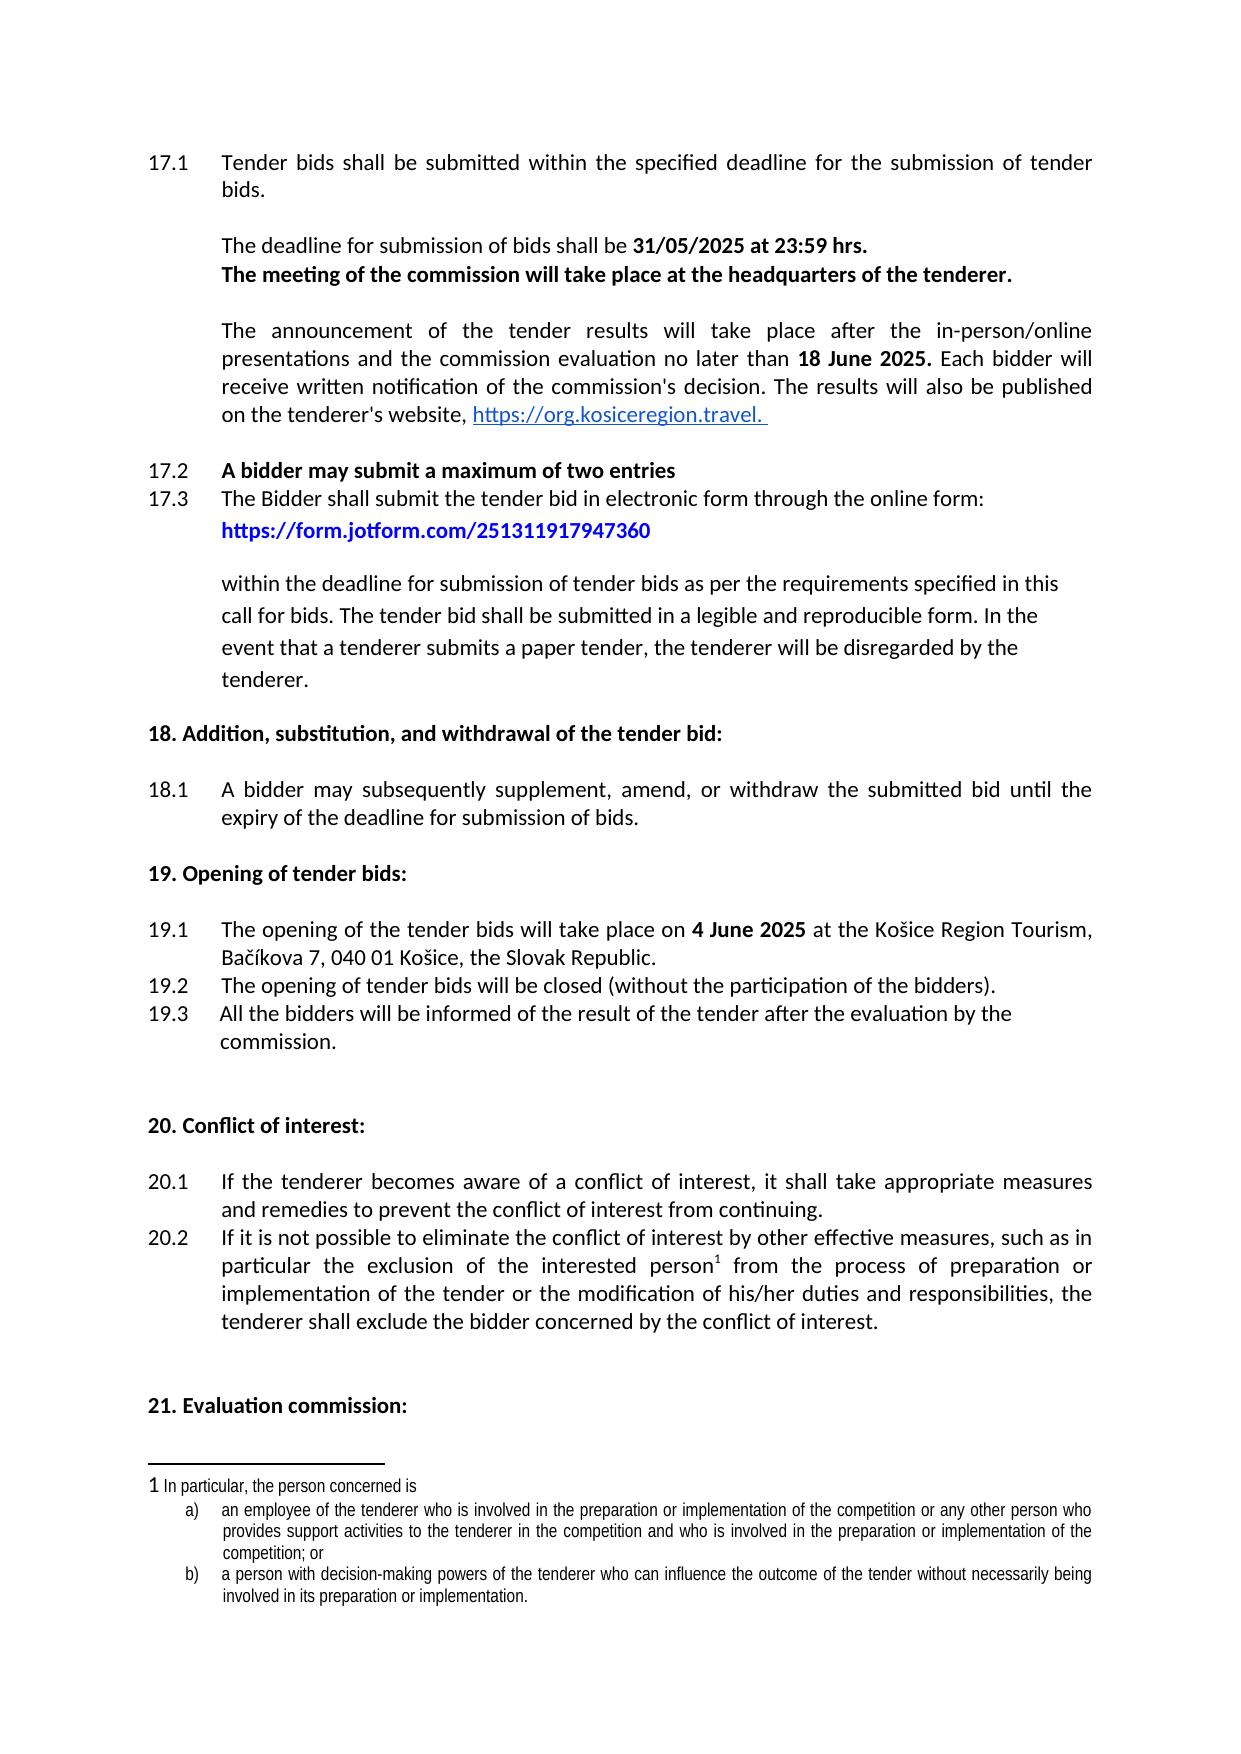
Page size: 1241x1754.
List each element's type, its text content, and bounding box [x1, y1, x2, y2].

text 17.2 A bidder may submit a maximum of two entries [148, 456, 1093, 484]
text 19.1 The opening of the tender bids will take place on 4 June 2025 at the Košice Region Tourism, Bačíkova 7, 040 01 Košice, the Slovak Republic. [148, 915, 1093, 971]
text 17.1 Tender bids shall be submitted within the specified deadline for the submission of tender bids. [148, 148, 1093, 204]
text The meeting of the commission will take place at the headquarters of the tenderer. [221, 260, 1093, 288]
text 17.3 The Bidder shall submit the tender bid in electronic form through the online form: https://form.jotform.com/251311917947360 [148, 484, 1093, 544]
text 20. Conflict of interest: [148, 1111, 1093, 1139]
text 19.3 All the bidders will be informed of the result of the tender after the evaluation by the [148, 999, 1093, 1027]
text 18.1 A bidder may subsequently supplement, amend, or withdraw the submitted bid until the expiry of the deadline for submission of bids. [148, 775, 1093, 831]
text 19.2 The opening of tender bids will be closed (without the participation of the bidders). [148, 971, 1093, 999]
text The announcement of the tender results will take place after the in-person/online presentations and the commission evaluation no later than 18 June 2025. Each bidder will receive written notification of the commission's decision. The results will also be published on the tenderer's website, https://org.kosiceregion.travel. [221, 316, 1093, 428]
text The deadline for submission of bids shall be 31/05/2025 at 23:59 hrs. [221, 232, 1093, 260]
text 18. Addition, substitution, and withdrawal of the tender bid: [148, 719, 1093, 747]
text 19. Opening of tender bids: [148, 859, 1093, 887]
text within the deadline for submission of tender bids as per the requirements specified in this call for bids. The tender bid shall be submitted in a legible and reproducible form. In the event that a tenderer submits a paper tender, the tenderer will be disregarded by the tenderer. [221, 569, 1093, 694]
text commission. [148, 1027, 1093, 1055]
text 20.1 If the tenderer becomes aware of a conflict of interest, it shall take appropriate measures and remedies to prevent the conflict of interest from continuing. [148, 1167, 1093, 1223]
text 21. Evaluation commission: [148, 1391, 1093, 1419]
text 20.2 If it is not possible to eliminate the conflict of interest by other effective measures, such as in particular the exclusion of the interested person from the process of preparation or implementation of the tender or the modification of his/her duties and responsibilities, the tenderer shall exclude the bidder concerned by the conflict of interest. [148, 1223, 1093, 1335]
